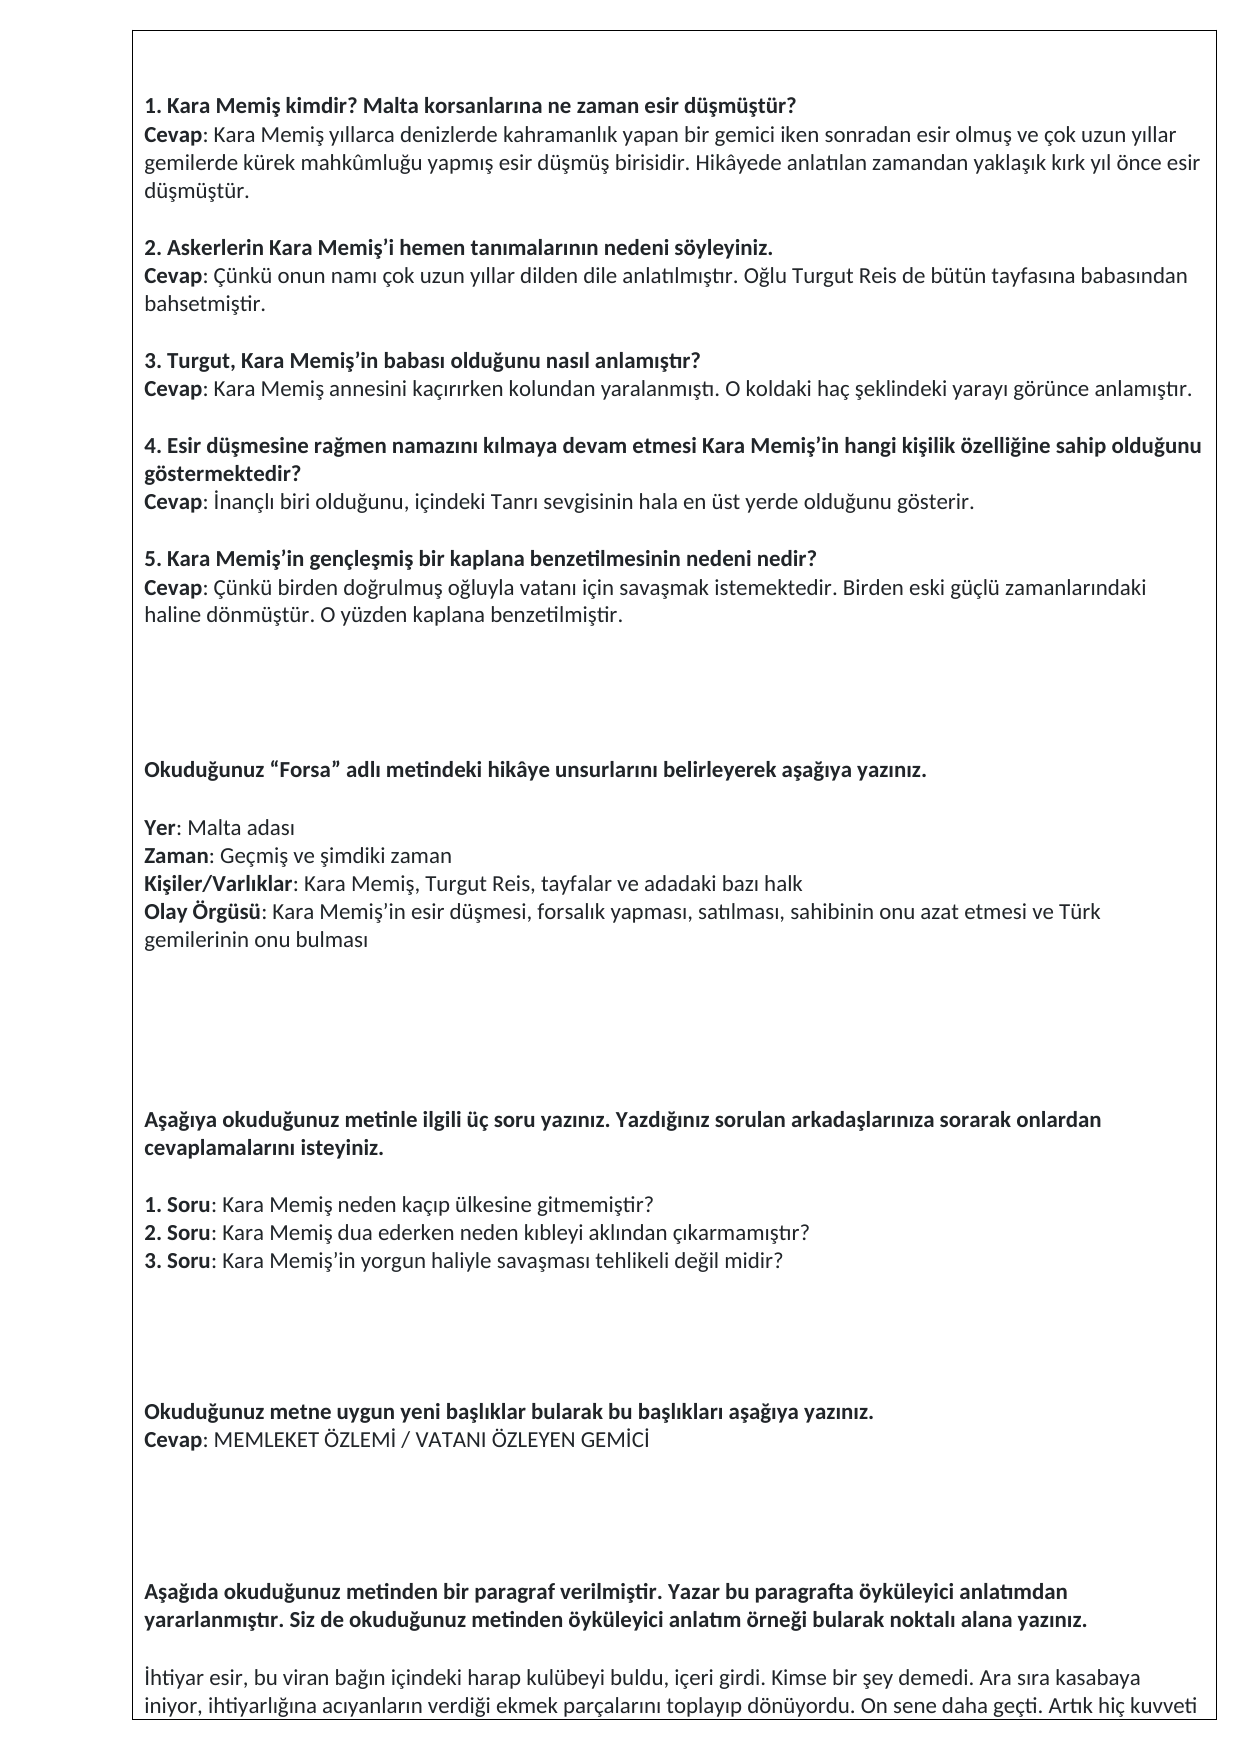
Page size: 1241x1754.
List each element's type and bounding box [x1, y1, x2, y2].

table_cell [133, 31, 1216, 1719]
